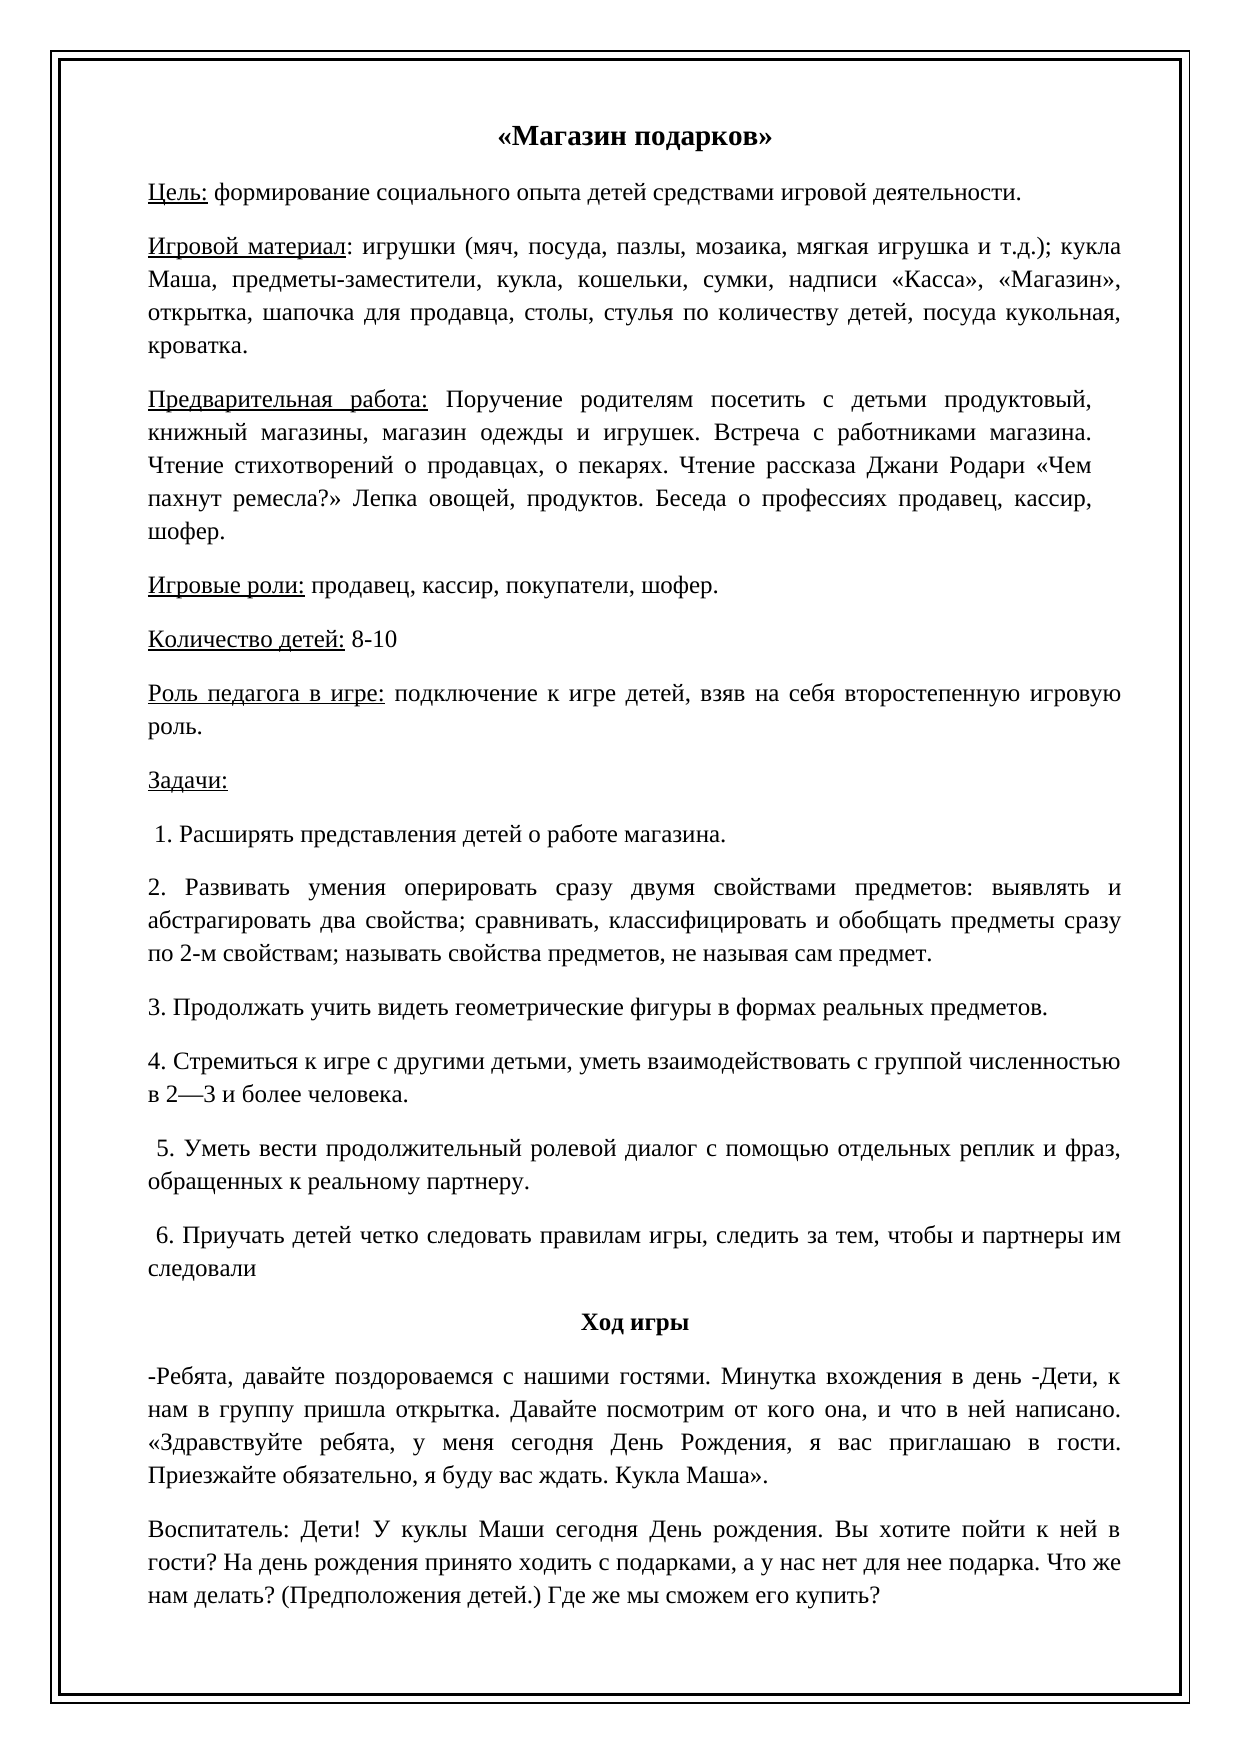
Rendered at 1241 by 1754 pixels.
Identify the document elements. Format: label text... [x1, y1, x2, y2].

text «Магазин подарков» [148, 118, 1122, 152]
text Ход игры [148, 1307, 1122, 1336]
text Игровые роли: продавец, кассир, покупатели, шофер. [148, 570, 1122, 599]
text 4. Стремиться к игре с другими детьми, уметь взаимодействовать с группой численностью в 2—3 и более человека. [148, 1046, 1122, 1108]
text Количество детей: 8-10 [148, 624, 1122, 653]
text 3. Продолжать учить видеть геометрические фигуры в формах реальных предметов. [148, 992, 1122, 1021]
text 1. Расширять представления детей о работе магазина. [148, 819, 1122, 847]
text Воспитатель: Дети! У куклы Маши сегодня День рождения. Вы хотите пойти к ней в гости? На день рождения принято ходить с подарками, а у нас нет для нее подарка. Что же нам делать? (Предположения детей.) Где же мы сможем его купить? [148, 1514, 1122, 1608]
text Цель: формирование социального опыта детей средствами игровой деятельности. [148, 177, 1122, 206]
text Предварительная работа: Поручение родителям посетить с детьми продуктовый, книжный магазины, магазин одежды и игрушек. Встреча с работниками магазина. Чтение стихотворений о продавцах, о пекарях. Чтение рассказа Джани Родари «Чем пахнут ремесла?» Лепка овощей, продуктов. Беседа о профессиях продавец, кассир, шофер. [148, 384, 1093, 545]
text -Ребята, давайте поздороваемся с нашими гостями. Минутка вхождения в день -Дети, к нам в группу пришла открытка. Давайте посмотрим от кого она, и что в ней написано. «Здравствуйте ребята, у меня сегодня День Рождения, я вас приглашаю в гости. Приезжайте обязательно, я буду вас ждать. Кукла Маша». [148, 1361, 1122, 1488]
text 5. Уметь вести продолжительный ролевой диалог с помощью отдельных реплик и фраз, обращенных к реальному партнеру. [148, 1133, 1122, 1195]
text 2. Развивать умения оперировать сразу двумя свойствами предметов: выявлять и абстрагировать два свойства; сравнивать, классифицировать и обобщать предметы сразу по 2-м свойствам; называть свойства предметов, не называя сам предмет. [148, 872, 1122, 967]
text Роль педагога в игре: подключение к игре детей, взяв на себя второстепенную игровую роль. [148, 678, 1122, 740]
text 6. Приучать детей четко следовать правилам игры, следить за тем, чтобы и партнеры им следовали [148, 1220, 1122, 1282]
text Игровой материал: игрушки (мяч, посуда, пазлы, мозаика, мягкая игрушка и т.д.); кукла Маша, предметы-заместители, кукла, кошельки, сумки, надписи «Касса», «Магазин», открытка, шапочка для продавца, столы, стулья по количеству детей, посуда кукольная, кроватка. [148, 231, 1122, 359]
text Задачи: [148, 765, 1122, 793]
